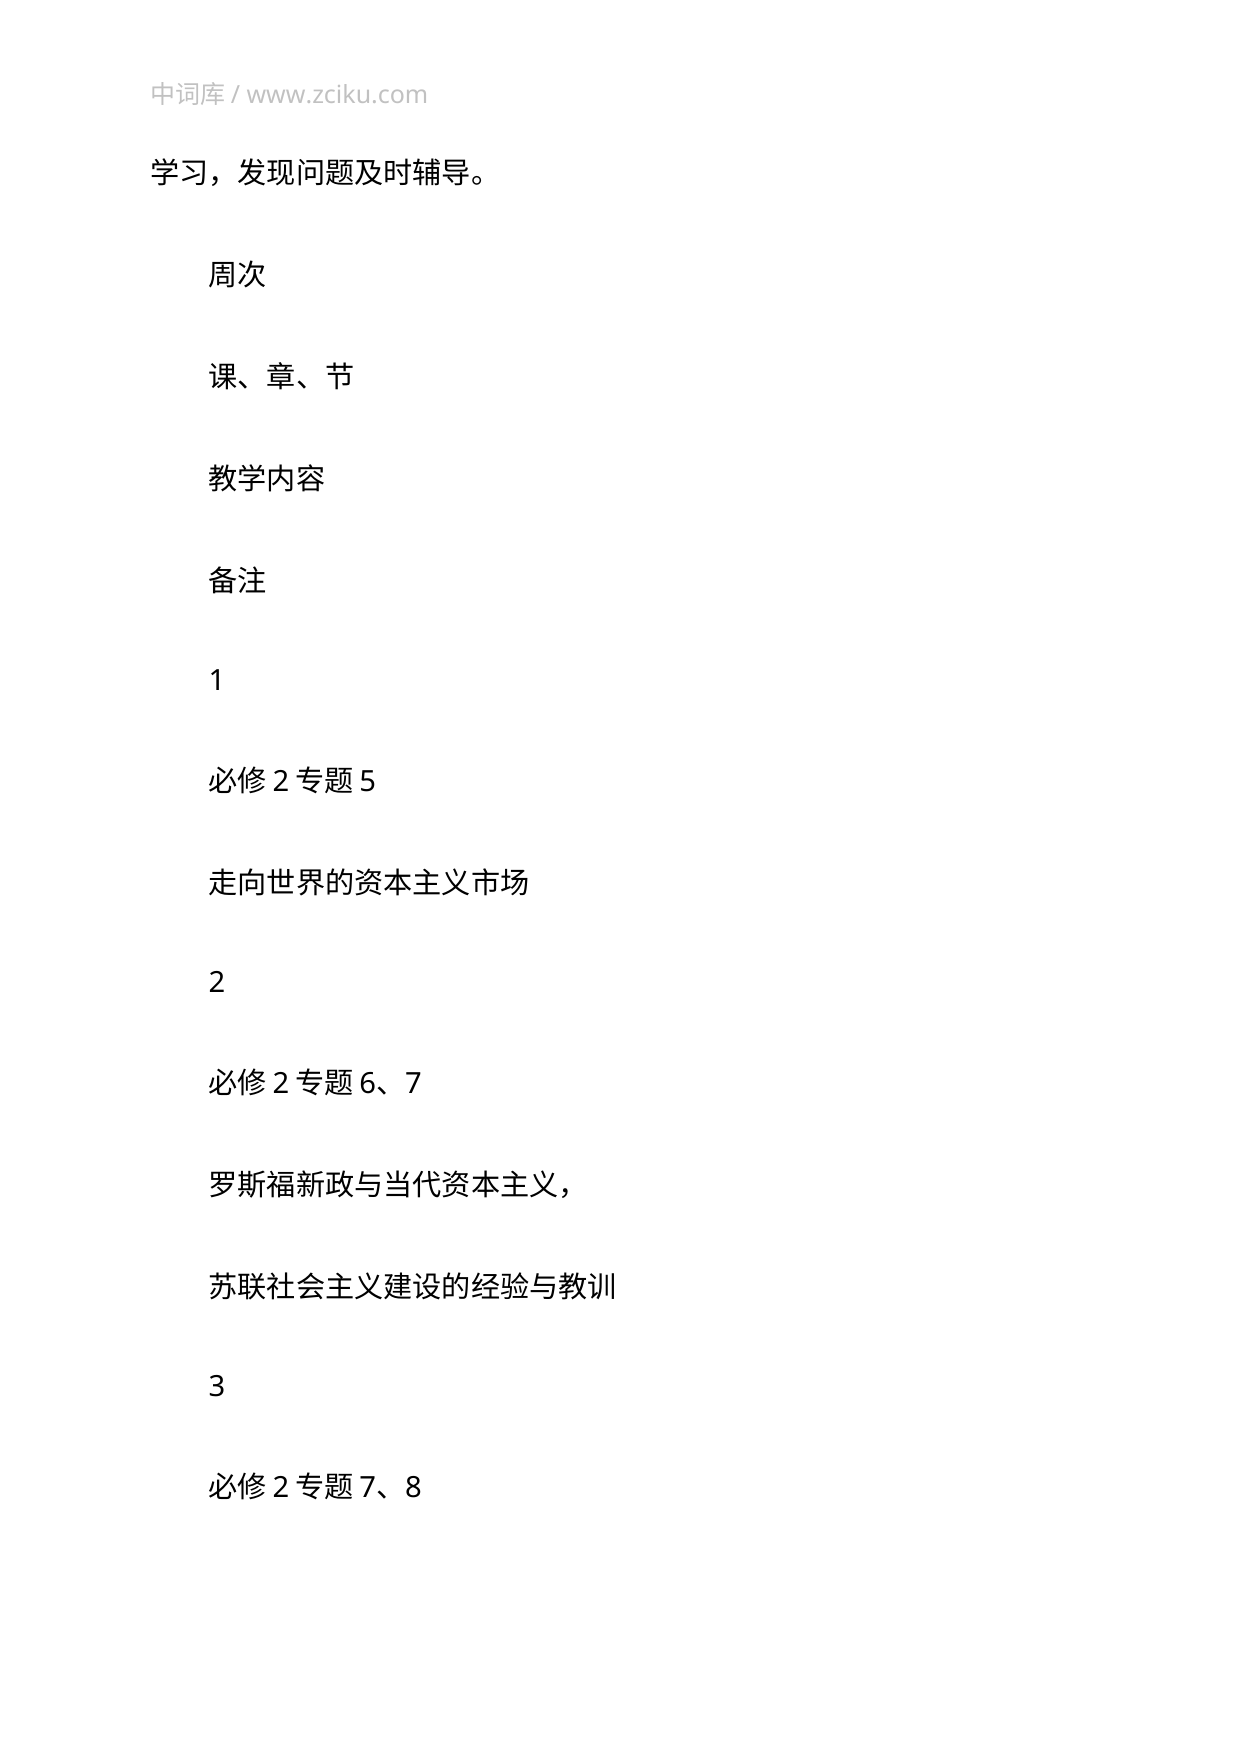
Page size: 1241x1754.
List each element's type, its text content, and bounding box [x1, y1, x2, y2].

text 走向世界的资本主义市场 [150, 859, 1090, 902]
text 必修2专题6、7 [150, 1059, 1090, 1102]
text 3 [150, 1365, 1090, 1405]
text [150, 150, 1090, 192]
text 教学内容 [150, 455, 1090, 498]
text 必修2专题7、8 [150, 1463, 1090, 1506]
text 必修2专题5 [150, 757, 1090, 800]
text 1 [150, 659, 1090, 698]
text 2 [150, 961, 1090, 1001]
text 苏联社会主义建设的经验与教训 [150, 1263, 1090, 1306]
text 罗斯福新政与当代资本主义， [150, 1161, 1090, 1204]
text 课、章、节 [150, 353, 1090, 396]
text 备注 [150, 557, 1090, 599]
text 周次 [150, 252, 1090, 294]
